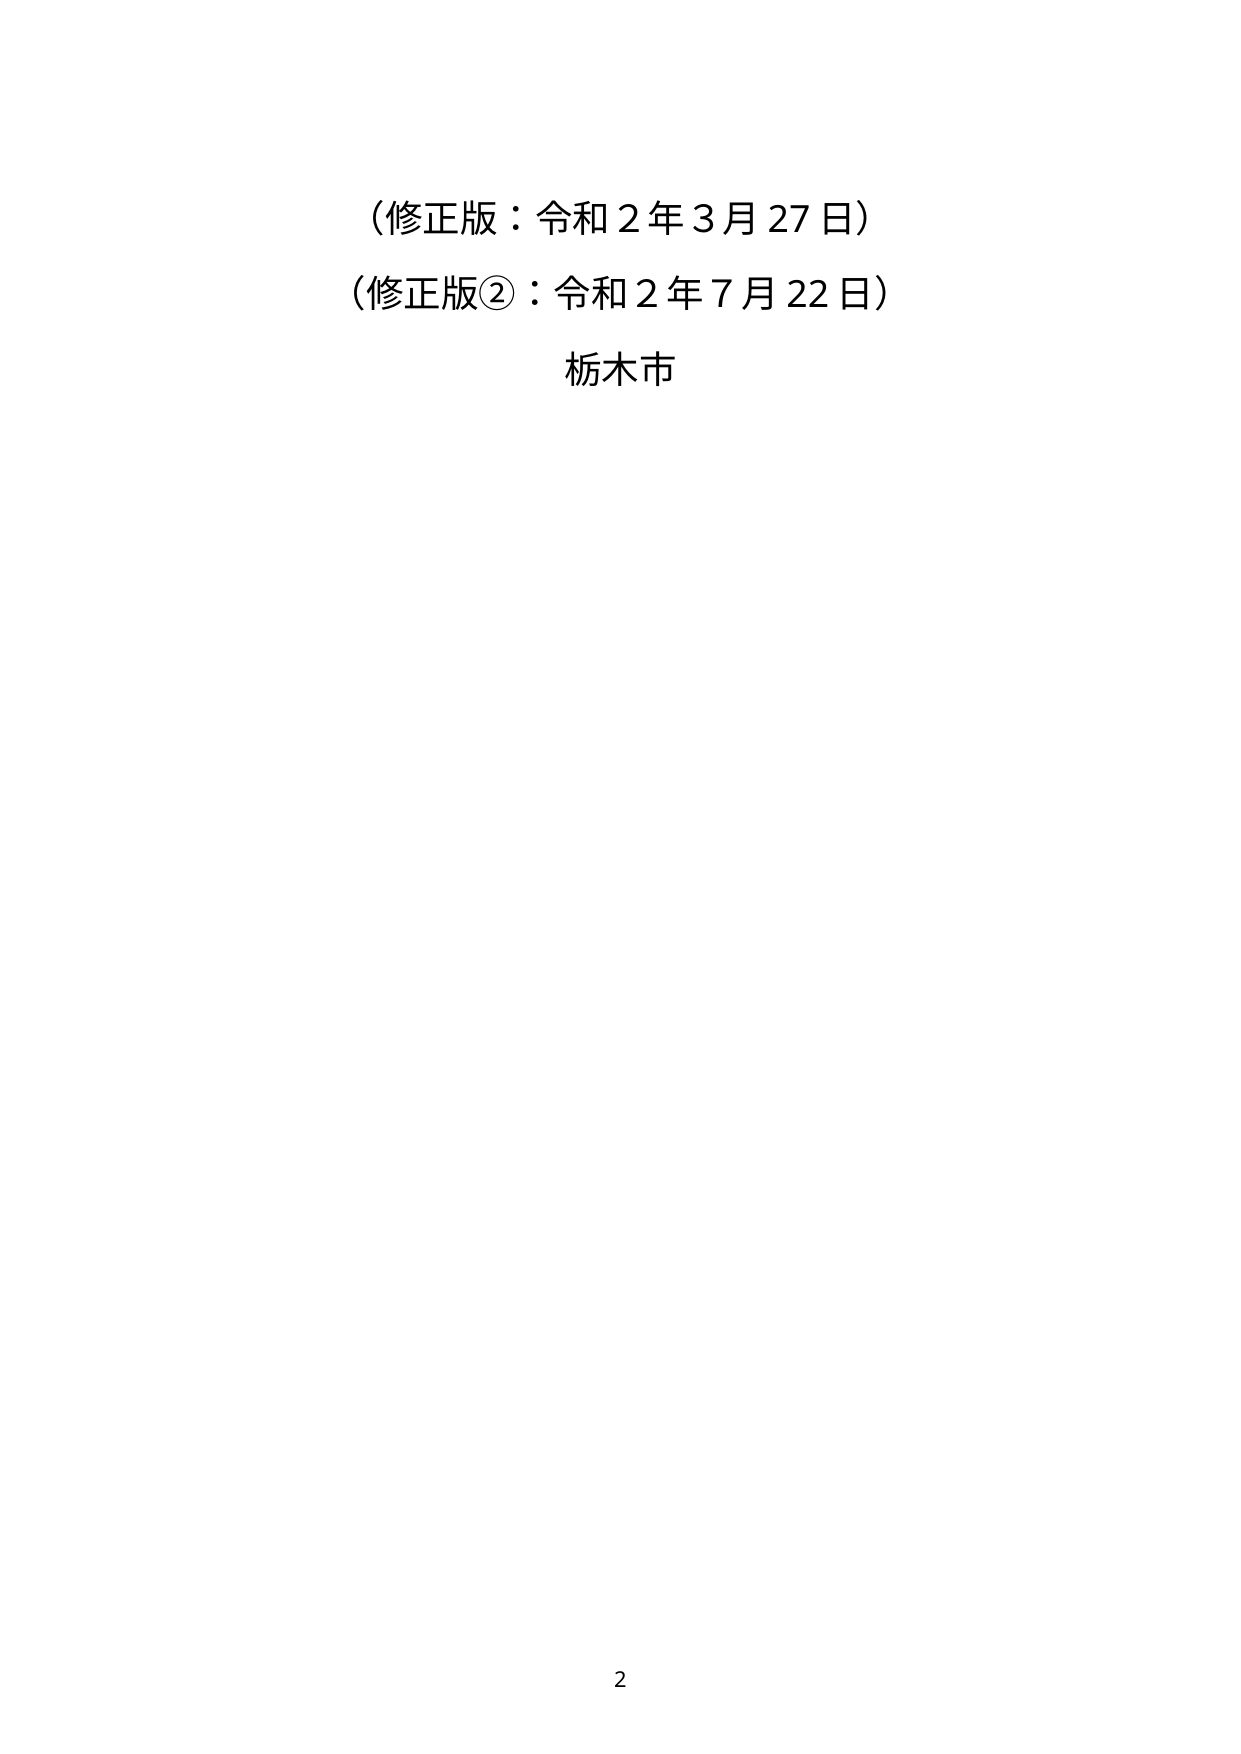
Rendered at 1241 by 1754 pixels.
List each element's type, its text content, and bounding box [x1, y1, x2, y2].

text （修正版：令和２年３月27日） [177, 179, 1063, 254]
text 栃木市 [177, 329, 1063, 404]
text （修正版②：令和２年７月22日） [177, 254, 1063, 329]
